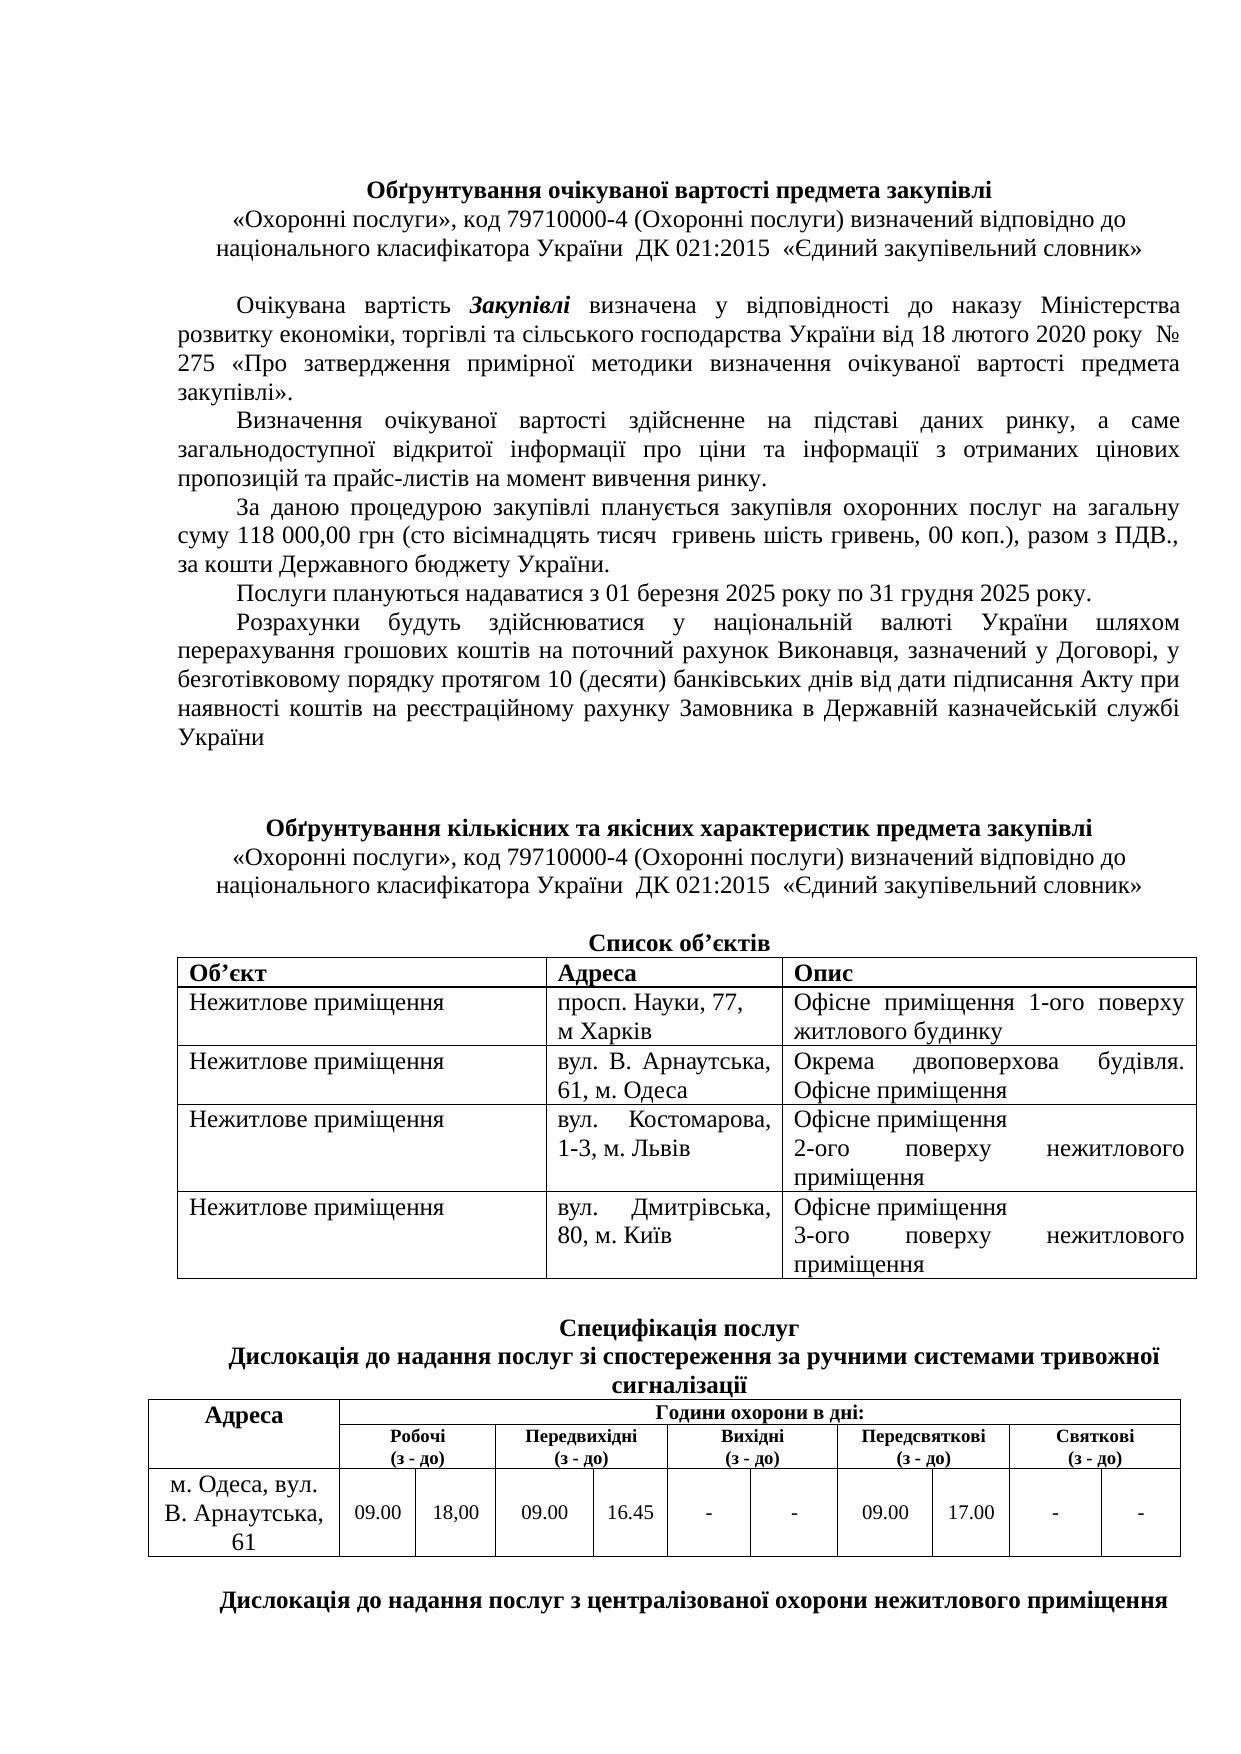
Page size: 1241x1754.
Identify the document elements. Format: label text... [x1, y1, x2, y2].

table_cell Нежитлове приміщення [178, 988, 546, 1045]
text Дислокація до надання послуг зі спостереження за ручними системами тривожної сигналізації [177, 1341, 1181, 1399]
table_cell 09.00 [838, 1469, 932, 1556]
table_cell Офісне приміщення 1-ого поверху житлового будинку [783, 988, 1196, 1045]
text Розрахунки будуть здійснюватися у національній валюті України шляхом перерахування грошових коштів на поточний рахунок Виконавця, зазначений у Договорі, у безготівковому порядку протягом 10 (десяти) банківських днів від дати підписання Акту при наявності коштів на реєстраційному рахунку Замовника в Державній казначейській службі України [177, 607, 1181, 751]
table_cell м. Одеса, вул. В. Арнаутська, 61 [149, 1469, 339, 1556]
text Дислокація до надання послуг з централізованої охорони нежитлового приміщення [177, 1585, 1181, 1614]
table_cell вул. В. Арнаутська, 61, м. Одеса [547, 1046, 782, 1103]
table_cell 09.00 [340, 1469, 415, 1556]
table_cell Нежитлове приміщення [178, 1046, 546, 1103]
table_header Адреса [547, 958, 782, 986]
table_header Опис [783, 958, 1196, 986]
text Список об’єктів [177, 928, 1181, 957]
table_cell - [1102, 1469, 1180, 1556]
table_cell Окрема двоповерхова будівля. Офісне приміщення [783, 1046, 1196, 1103]
table_cell - [1010, 1469, 1101, 1556]
table_cell Офісне приміщення 3-ого поверху нежитлового приміщення [783, 1192, 1196, 1278]
table_cell - [668, 1469, 750, 1556]
table_header Години охорони в дні: [340, 1400, 1180, 1424]
table_cell Нежитлове приміщення [178, 1192, 546, 1278]
table_cell - [751, 1469, 837, 1556]
table_cell Передсвяткові (з - до) [838, 1425, 1009, 1468]
table_cell вул. Костомарова, 1-3, м. Львів [547, 1105, 782, 1191]
table_cell Робочі (з - до) [340, 1425, 495, 1468]
text Обґрунтування очікуваної вартості предмета закупівлі [177, 176, 1181, 204]
text Послуги плануються надаватися з 01 березня 2025 року по 31 грудня 2025 року. [177, 578, 1181, 607]
table_cell Вихідні (з - до) [668, 1425, 837, 1468]
table_header Адреса [149, 1400, 339, 1468]
table_cell Святкові (з - до) [1010, 1425, 1180, 1468]
text «Охоронні послуги», код 79710000-4 (Охоронні послуги) визначений відповідно до національного класифікатора України ДК 021:2015 «Єдиний закупівельний словник» [177, 842, 1181, 899]
text Обґрунтування кількісних та якісних характеристик предмета закупівлі [177, 813, 1181, 842]
table_cell 16.45 [594, 1469, 667, 1556]
text Визначення очікуваної вартості здійсненне на підставі даних ринку, а саме загальнодоступної відкритої інформації про ціни та інформації з отриманих цінових пропозицій та прайс-листів на момент вивчення ринку. [177, 406, 1181, 492]
table_cell 18,00 [416, 1469, 495, 1556]
table_cell вул. Дмитрівська, 80, м. Київ [547, 1192, 782, 1278]
table_cell просп. Науки, 77, м Харків [547, 988, 782, 1045]
table_cell 17.00 [933, 1469, 1009, 1556]
table_cell Передвихідні (з - до) [496, 1425, 667, 1468]
table_cell Нежитлове приміщення [178, 1105, 546, 1191]
table_header Об’єкт [178, 958, 546, 986]
text Специфікація послуг [177, 1313, 1181, 1341]
text Очікувана вартість Закупівлі визначена у відповідності до наказу Міністерства розвитку економіки, торгівлі та сільського господарства України від 18 лютого 2020 року № 275 «Про затвердження примірної методики визначення очікуваної вартості предмета закупівлі». [177, 291, 1181, 406]
table_cell Офісне приміщення 2-ого поверху нежитлового приміщення [783, 1105, 1196, 1191]
text «Охоронні послуги», код 79710000-4 (Охоронні послуги) визначений відповідно до національного класифікатора України ДК 021:2015 «Єдиний закупівельний словник» [177, 204, 1181, 262]
text За даною процедурою закупівлі планується закупівля охоронних послуг на загальну суму 118 000,00 грн (сто вісімнадцять тисяч гривень шість гривень, 00 коп.), разом з ПДВ., за кошти Державного бюджету України. [177, 492, 1181, 578]
table_cell 09.00 [496, 1469, 593, 1556]
